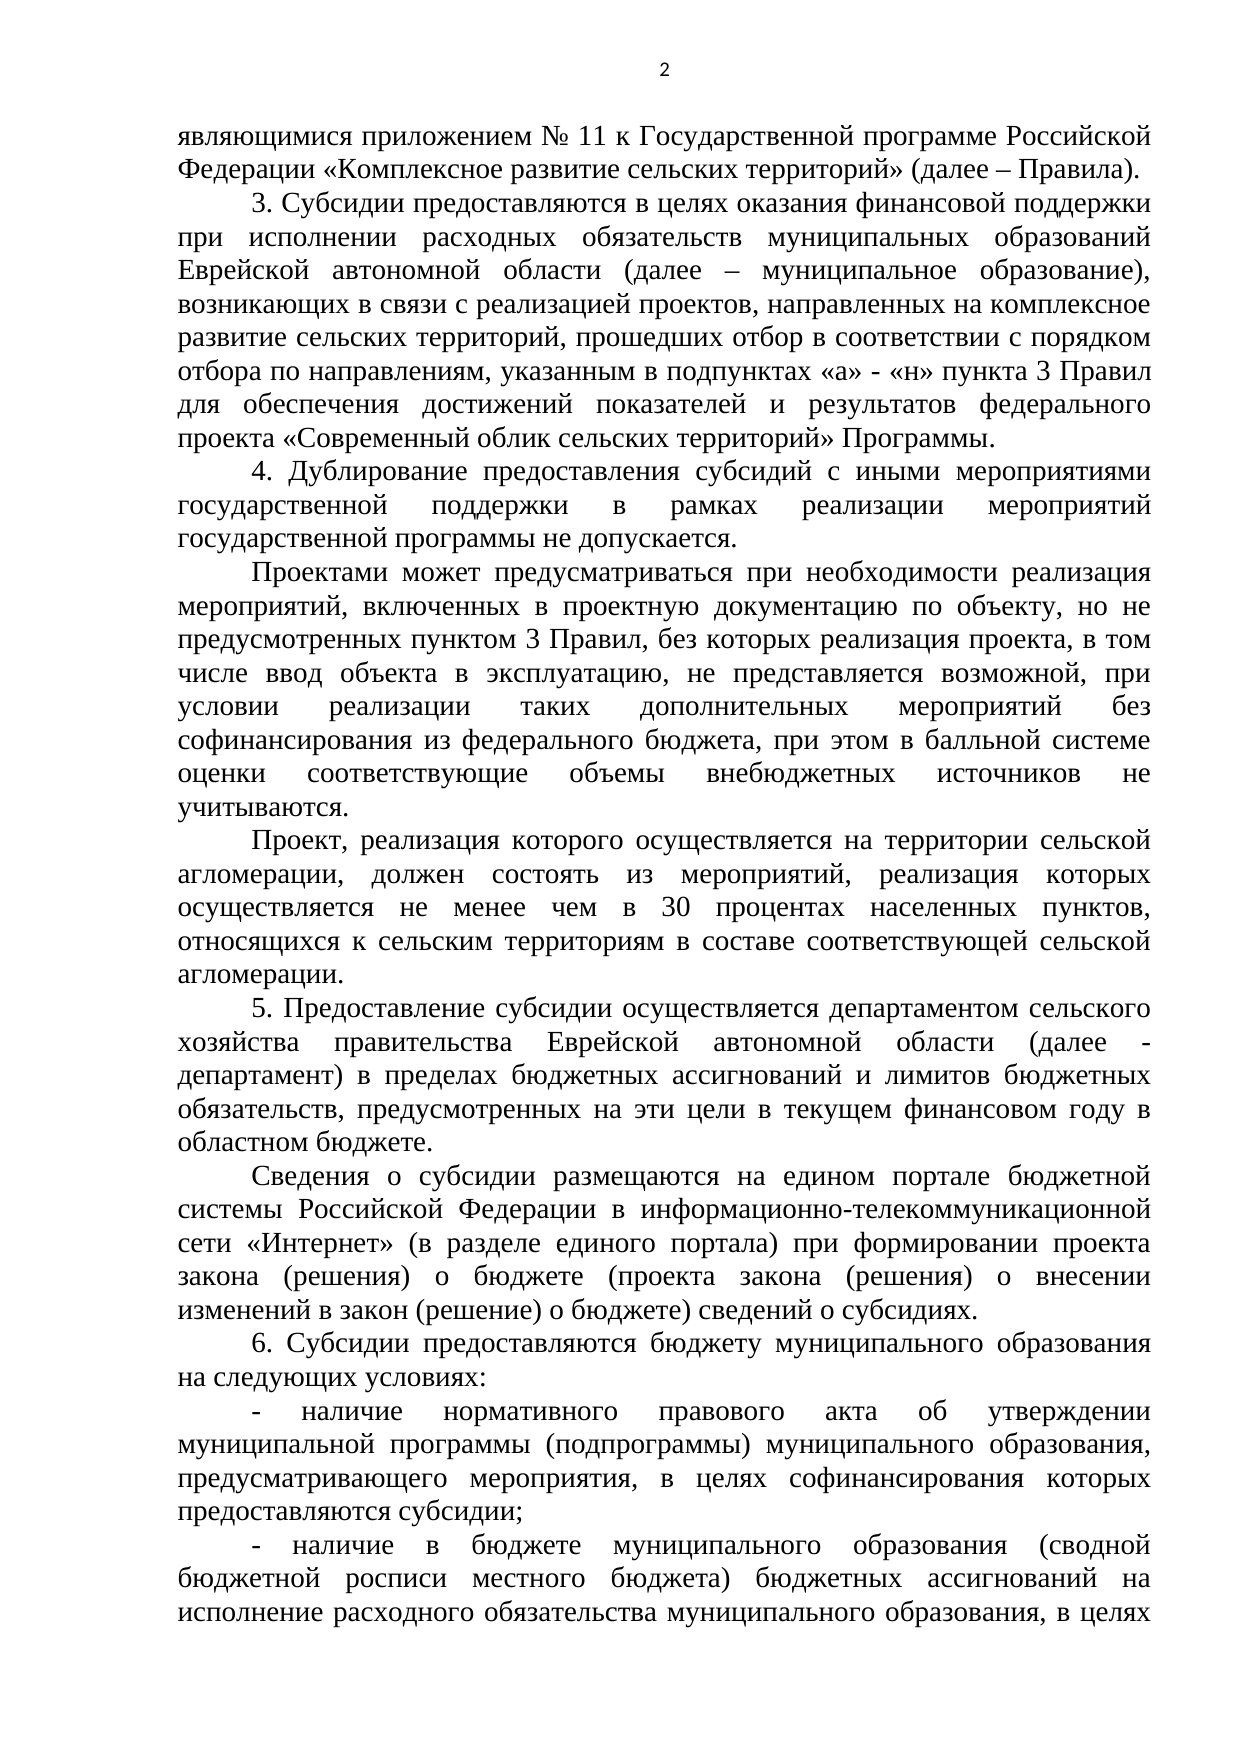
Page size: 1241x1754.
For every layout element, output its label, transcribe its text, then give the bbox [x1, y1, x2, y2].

text - наличие нормативного правового акта об утверждении муниципальной программы (подпрограммы) муниципального образования, предусматривающего мероприятия, в целях софинансирования которых предоставляются субсидии; [177, 1393, 1152, 1527]
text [177, 1527, 1152, 1627]
text 4. Дублирование предоставления субсидий с иными мероприятиями государственной поддержки в рамках реализации мероприятий государственной программы не допускается. [177, 453, 1152, 554]
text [177, 118, 1152, 185]
text 5. Предоставление субсидии осуществляется департаментом сельского хозяйства правительства Еврейской автономной области (далее - департамент) в пределах бюджетных ассигнований и лимитов бюджетных обязательств, предусмотренных на эти цели в текущем финансовом году в областном бюджете. [177, 990, 1152, 1158]
text Проектами может предусматриваться при необходимости реализация мероприятий, включенных в проектную документацию по объекту, но не предусмотренных пунктом 3 Правил, без которых реализация проекта, в том числе ввод объекта в эксплуатацию, не представляется возможной, при условии реализации таких дополнительных мероприятий без софинансирования из федерального бюджета, при этом в балльной системе оценки соответствующие объемы внебюджетных источников не учитываются. [177, 554, 1152, 822]
text Сведения о субсидии размещаются на едином портале бюджетной системы Российской Федерации в информационно-телекоммуникационной сети «Интернет» (в разделе единого портала) при формировании проекта закона (решения) о бюджете (проекта закона (решения) о внесении изменений в закон (решение) о бюджете) сведений о субсидиях. [177, 1158, 1152, 1326]
text Проект, реализация которого осуществляется на территории сельской агломерации, должен состоять из мероприятий, реализация которых осуществляется не менее чем в 30 процентах населенных пунктов, относящихся к сельским территориям в составе соответствующей сельской агломерации. [177, 822, 1152, 990]
text 3. Субсидии предоставляются в целях оказания финансовой поддержки при исполнении расходных обязательств муниципальных образований Еврейской автономной области (далее – муниципальное образование), возникающих в связи с реализацией проектов, направленных на комплексное развитие сельских территорий, прошедших отбор в соответствии с порядком отбора по направлениям, указанным в подпунктах «а» - «н» пункта 3 Правил для обеспечения достижений показателей и результатов федерального проекта «Современный облик сельских территорий» Программы. [177, 185, 1152, 453]
text 6. Субсидии предоставляются бюджету муниципального образования на следующих условиях: [177, 1326, 1152, 1393]
